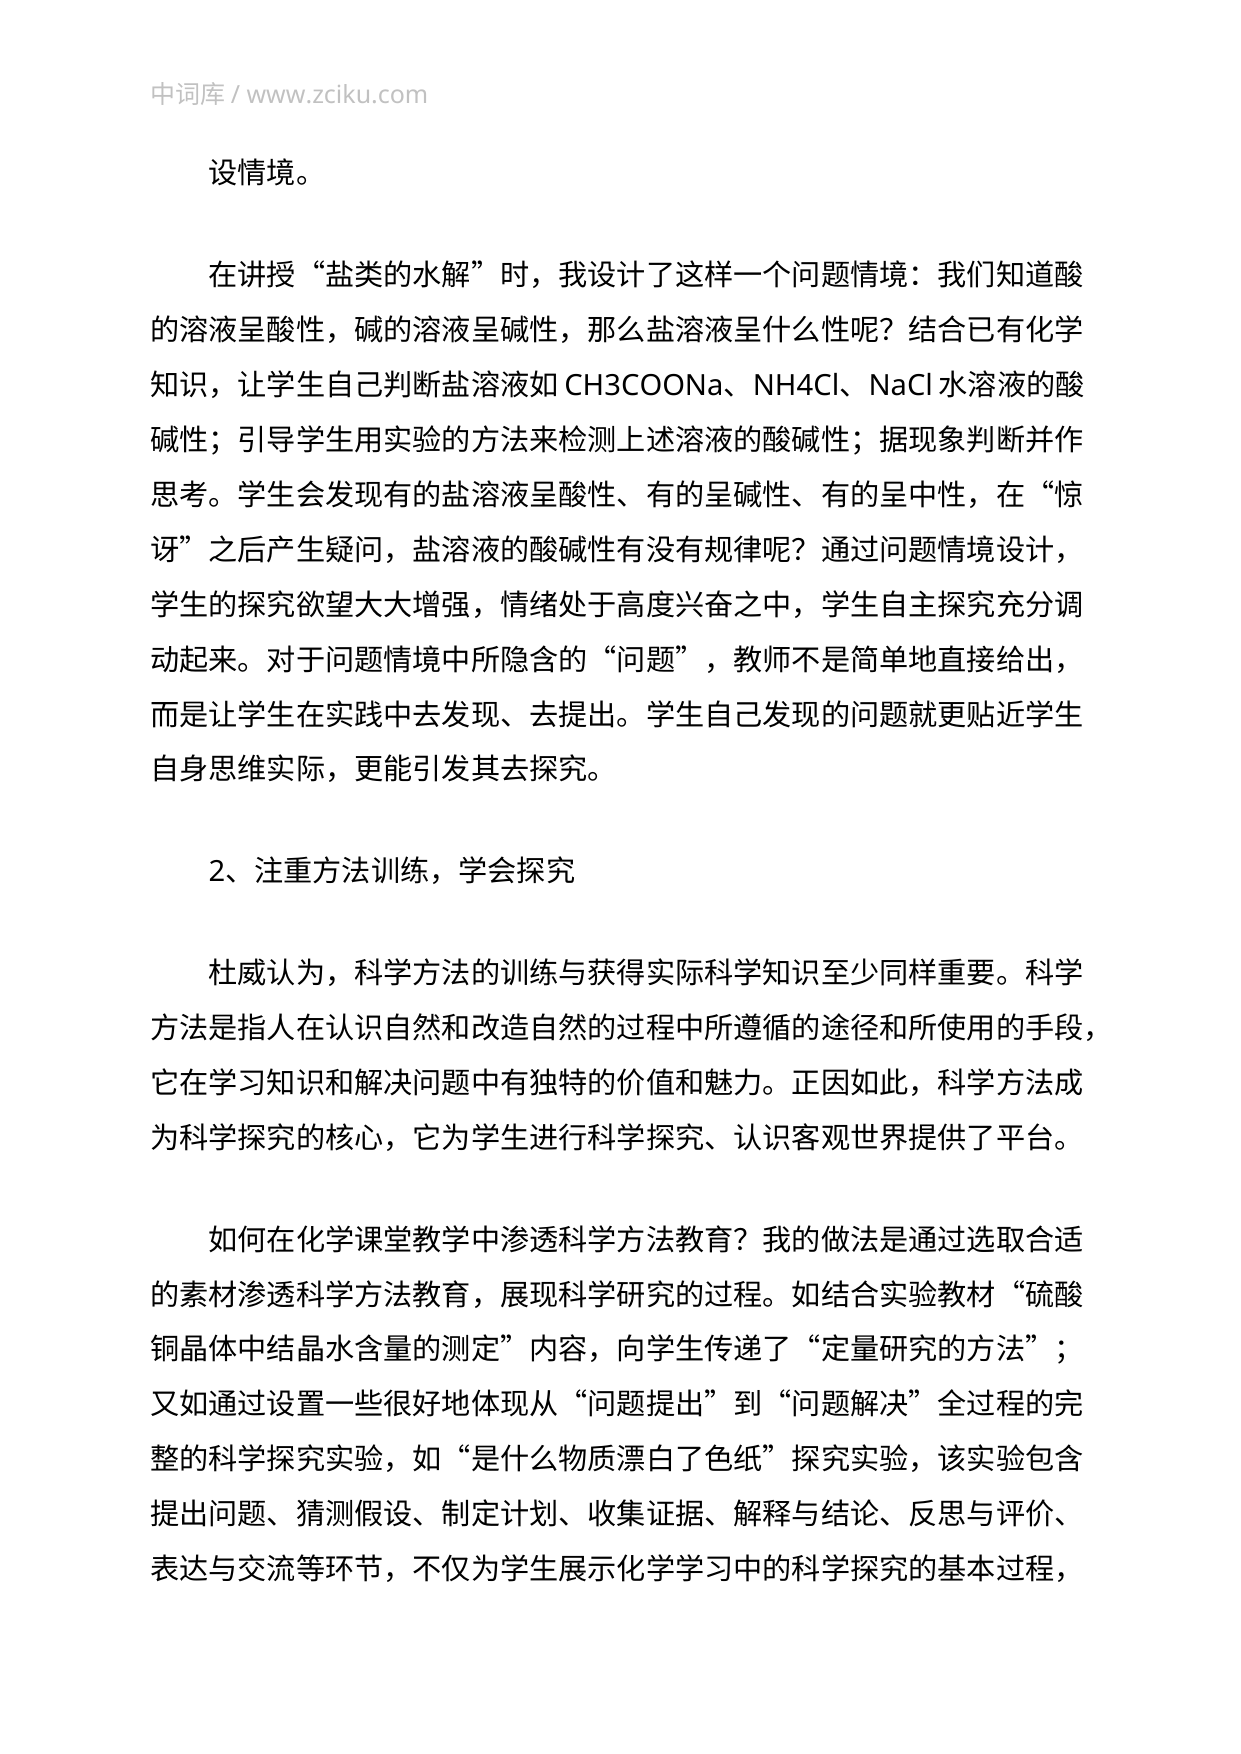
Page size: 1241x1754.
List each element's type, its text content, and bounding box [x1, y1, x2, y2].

text 设情境。 [150, 150, 1090, 192]
text 在讲授“盐类的水解”时，我设计了这样一个问题情境：我们知道酸的溶液呈酸性，碱的溶液呈碱性，那么盐溶液呈什么性呢？结合已有化学知识，让学生自己判断盐溶液如CH3COONa、NH4Cl、NaCl水溶液的酸碱性；引导学生用实验的方法来检测上述溶液的酸碱性；据现象判断并作思考。学生会发现有的盐溶液呈酸性、有的呈碱性、有的呈中性，在“惊讶”之后产生疑问，盐溶液的酸碱性有没有规律呢？通过问题情境设计，学生的探究欲望大大增强，情绪处于高度兴奋之中，学生自主探究充分调动起来。对于问题情境中所隐含的“问题”，教师不是简单地直接给出，而是让学生在实践中去发现、去提出。学生自己发现的问题就更贴近学生自身思维实际，更能引发其去探究。 [150, 252, 1090, 788]
text 2、注重方法训练，学会探究 [150, 848, 1090, 890]
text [150, 1216, 1090, 1588]
text 杜威认为，科学方法的训练与获得实际科学知识至少同样重要。科学方法是指人在认识自然和改造自然的过程中所遵循的途径和所使用的手段，它在学习知识和解决问题中有独特的价值和魅力。正因如此，科学方法成为科学探究的核心，它为学生进行科学探究、认识客观世界提供了平台。 [150, 950, 1090, 1157]
